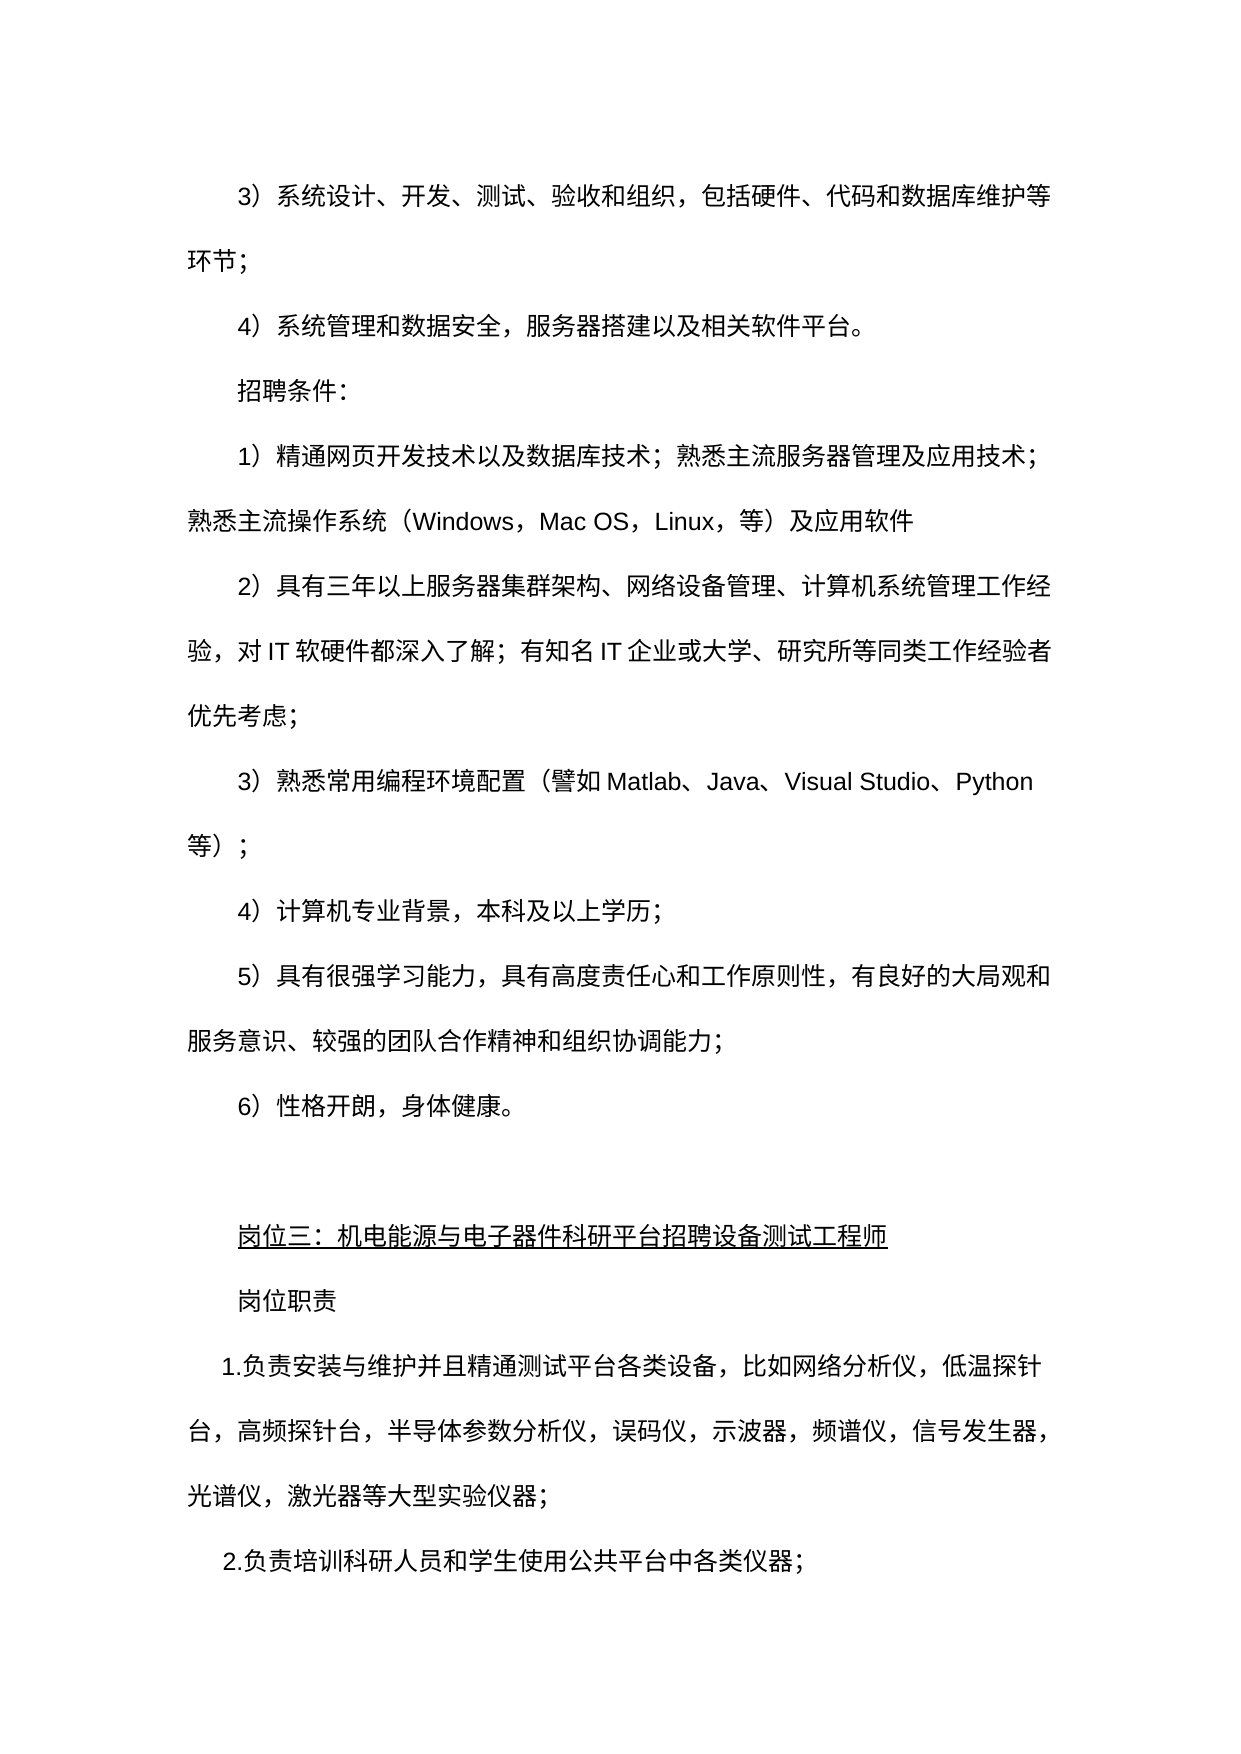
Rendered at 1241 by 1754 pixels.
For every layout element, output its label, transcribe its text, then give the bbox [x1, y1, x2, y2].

text 3）熟悉常用编程环境配置（譬如Matlab、Java、Visual Studio、Python等）； [187, 747, 1053, 877]
text 4）系统管理和数据安全，服务器搭建以及相关软件平台。 [187, 292, 1053, 357]
text 2）具有三年以上服务器集群架构、网络设备管理、计算机系统管理工作经验，对IT软硬件都深入了解；有知名IT企业或大学、研究所等同类工作经验者优先考虑； [187, 552, 1053, 747]
text 1）精通网页开发技术以及数据库技术；熟悉主流服务器管理及应用技术；熟悉主流操作系统（Windows，Mac OS，Linux，等）及应用软件 [187, 422, 1053, 552]
text 岗位三：机电能源与电子器件科研平台招聘设备测试工程师 [187, 1202, 1053, 1267]
text 3）系统设计、开发、测试、验收和组织，包括硬件、代码和数据库维护等环节； [187, 162, 1053, 292]
text 招聘条件： [187, 357, 1053, 422]
text 5）具有很强学习能力，具有高度责任心和工作原则性，有良好的大局观和服务意识、较强的团队合作精神和组织协调能力； [187, 942, 1053, 1072]
text 6）性格开朗，身体健康。 [187, 1072, 1053, 1137]
text 4）计算机专业背景，本科及以上学历； [187, 877, 1053, 942]
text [187, 1267, 1053, 1592]
